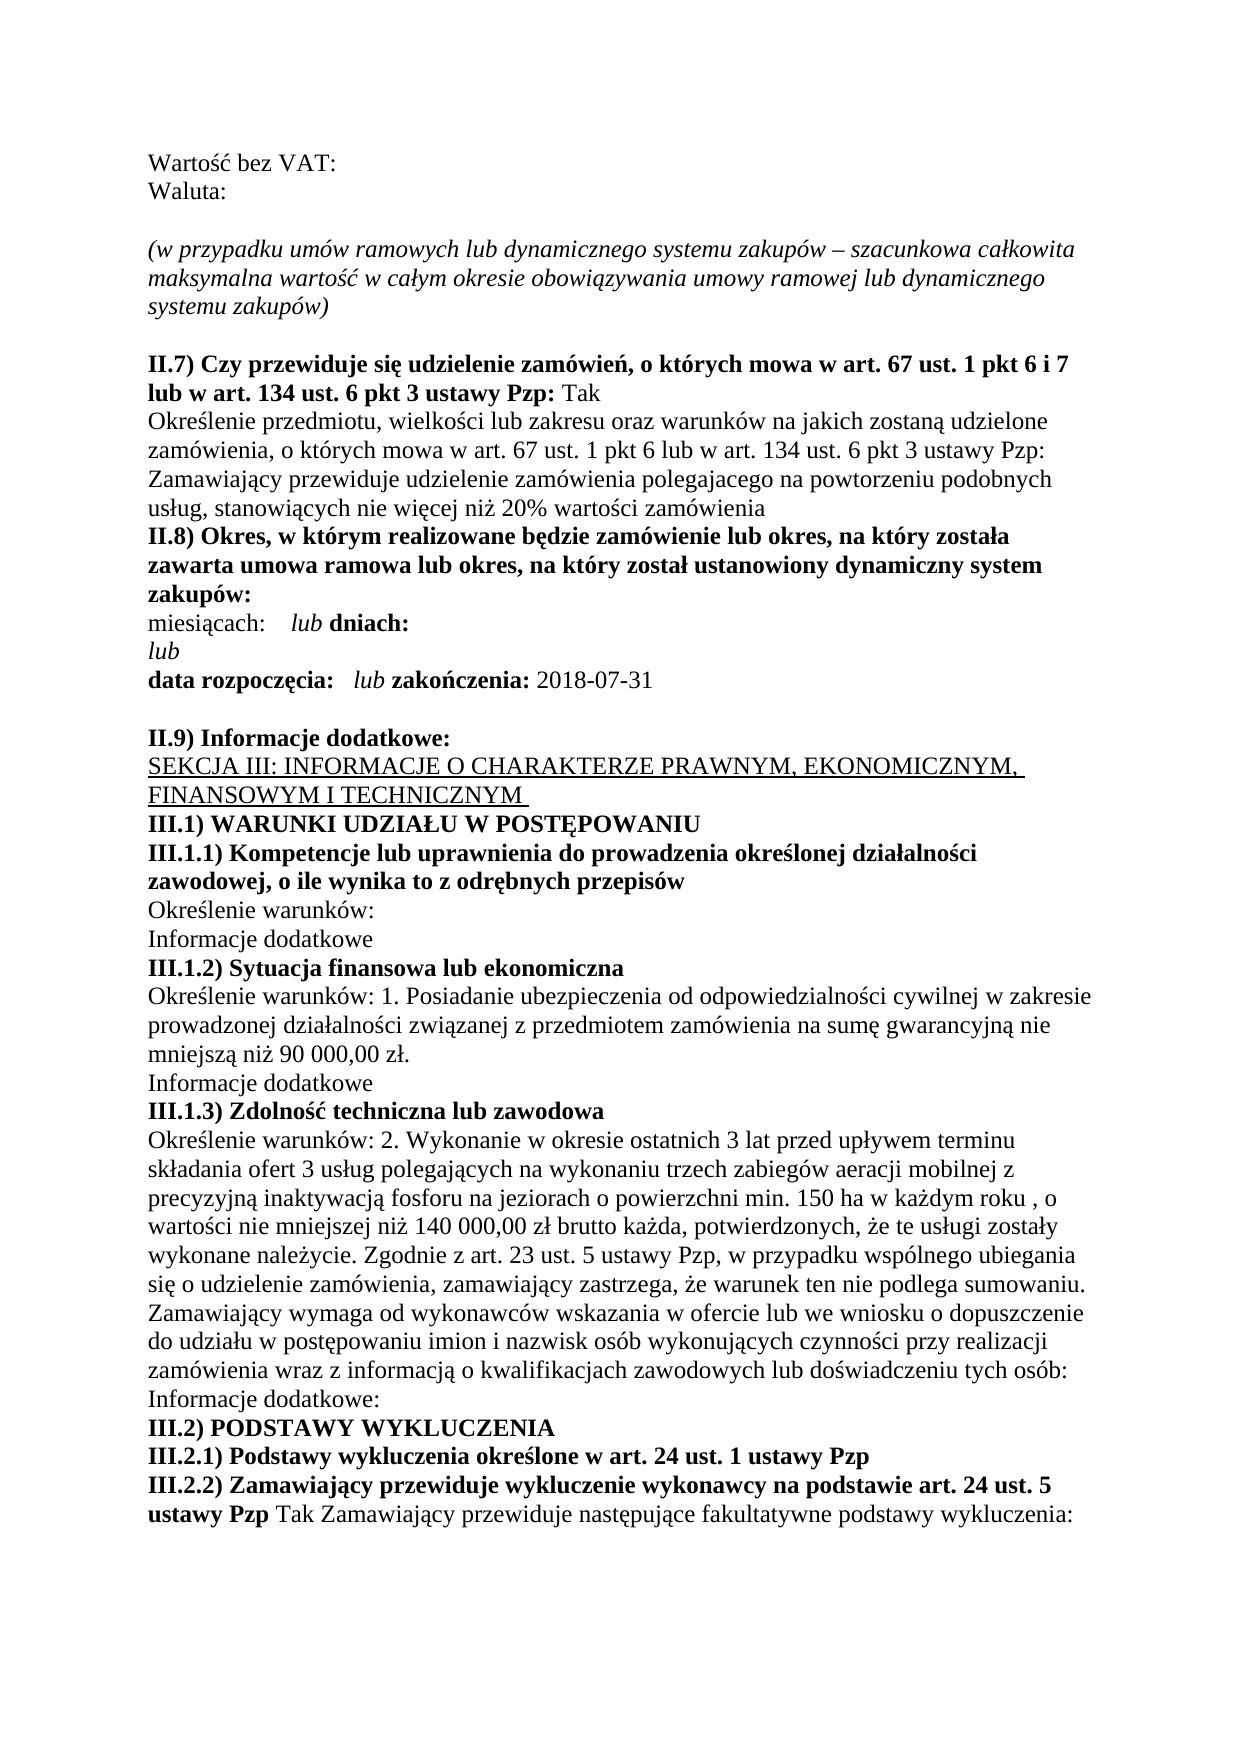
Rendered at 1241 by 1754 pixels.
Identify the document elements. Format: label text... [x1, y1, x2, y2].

text SEKCJA III: INFORMACJE O CHARAKTERZE PRAWNYM, EKONOMICZNYM, FINANSOWYM I TECHNICZNYM [148, 751, 1093, 809]
text II.7) Czy przewiduje się udzielenie zamówień, o których mowa w art. 67 ust. 1 pkt 6 i 7 lub w art. 134 ust. 6 pkt 3 ustawy Pzp: Tak Określenie przedmiotu, wielkości lub zakresu oraz warunków na jakich zostaną udzielone zamówienia, o których mowa w art. 67 ust. 1 pkt 6 lub w art. 134 ust. 6 pkt 3 ustawy Pzp: Zamawiający przewiduje udzielenie zamówienia polegajacego na powtorzeniu podobnych usług, stanowiących nie więcej niż 20% wartości zamówienia II.8) Okres, w którym realizowane będzie zamówienie lub okres, na który została zawarta umowa ramowa lub okres, na który został ustanowiony dynamiczny system zakupów: miesiącach: lub dniach: lub data rozpoczęcia: lub zakończenia: 2018-07-31 II.9) Informacje dodatkowe: [148, 320, 1093, 751]
text (w przypadku umów ramowych lub dynamicznego systemu zakupów – szacunkowa całkowita maksymalna wartość w całym okresie obowiązywania umowy ramowej lub dynamicznego systemu zakupów) [148, 205, 1093, 320]
text III.1.1) Kompetencje lub uprawnienia do prowadzenia określonej działalności zawodowej, o ile wynika to z odrębnych przepisów Określenie warunków: Informacje dodatkowe III.1.2) Sytuacja finansowa lub ekonomiczna Określenie warunków: 1. Posiadanie ubezpieczenia od odpowiedzialności cywilnej w zakresie prowadzonej działalności związanej z przedmiotem zamówienia na sumę gwarancyjną nie mniejszą niż 90 000,00 zł. Informacje dodatkowe III.1.3) Zdolność techniczna lub zawodowa Określenie warunków: 2. Wykonanie w okresie ostatnich 3 lat przed upływem terminu składania ofert 3 usług polegających na wykonaniu trzech zabiegów aeracji mobilnej z precyzyjną inaktywacją fosforu na jeziorach o powierzchni min. 150 ha w każdym roku , o wartości nie mniejszej niż 140 000,00 zł brutto każda, potwierdzonych, że te usługi zostały wykonane należycie. Zgodnie z art. 23 ust. 5 ustawy Pzp, w przypadku wspólnego ubiegania się o udzielenie zamówienia, zamawiający zastrzega, że warunek ten nie podlega sumowaniu. Zamawiający wymaga od wykonawców wskazania w ofercie lub we wniosku o dopuszczenie do udziału w postępowaniu imion i nazwisk osób wykonujących czynności przy realizacji zamówienia wraz z informacją o kwalifikacjach zawodowych lub doświadczeniu tych osób: Informacje dodatkowe: [148, 838, 1093, 1413]
text III.1) WARUNKI UDZIAŁU W POSTĘPOWANIU [148, 809, 1093, 838]
text III.2) PODSTAWY WYKLUCZENIA [148, 1413, 1093, 1441]
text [148, 1441, 1093, 1585]
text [148, 148, 1093, 205]
